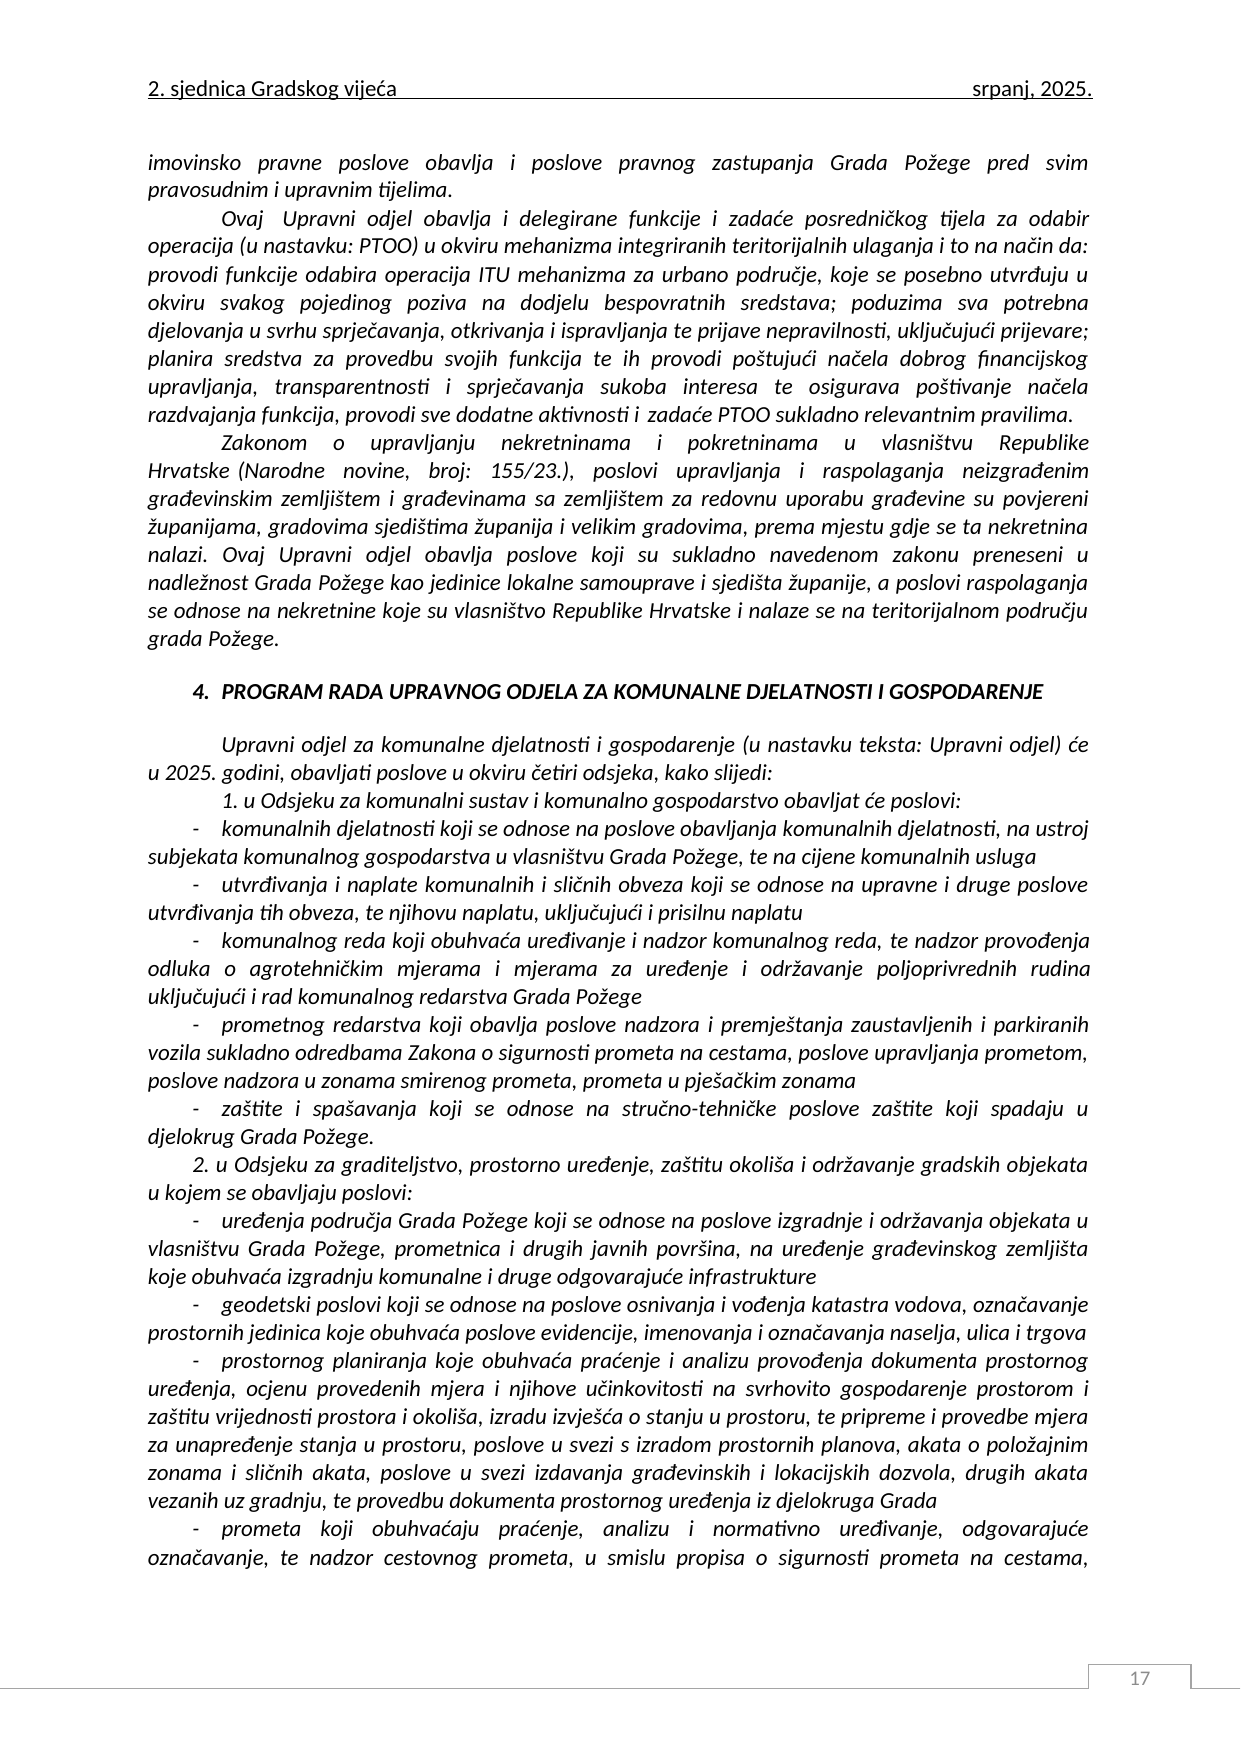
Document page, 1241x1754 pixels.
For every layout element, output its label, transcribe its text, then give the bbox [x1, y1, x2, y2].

text - prostornog planiranja koje obuhvaća praćenje i analizu provođenja dokumenta prostornog uređenja, ocjenu provedenih mjera i njihove učinkovitosti na svrhovito gospodarenje prostorom i zaštitu vrijednosti prostora i okoliša, izradu izvješća o stanju u prostoru, te pripreme i provedbe mjera za unapređenje stanja u prostoru, poslove u svezi s izradom prostornih planova, akata o položajnim zonama i sličnih akata, poslove u svezi izdavanja građevinskih i lokacijskih dozvola, drugih akata vezanih uz gradnju, te provedbu dokumenta prostornog uređenja iz djelokruga Grada [148, 1346, 1093, 1514]
text - komunalnih djelatnosti koji se odnose na poslove obavljanja komunalnih djelatnosti, na ustroj subjekata komunalnog gospodarstva u vlasništvu Grada Požege, te na cijene komunalnih usluga [148, 814, 1093, 870]
text 1. u Odsjeku za komunalni sustav i komunalno gospodarstvo obavljat će poslovi: [148, 786, 1093, 814]
text - utvrđivanja i naplate komunalnih i sličnih obveza koji se odnose na upravne i druge poslove utvrđivanja tih obveza, te njihovu naplatu, uključujući i prisilnu naplatu [148, 870, 1093, 926]
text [148, 148, 1093, 204]
text Zakonom o upravljanju nekretninama i pokretninama u vlasništvu Republike Hrvatske (Narodne novine, broj: 155/23.), poslovi upravljanja i raspolaganja neizgrađenim građevinskim zemljištem i građevinama sa zemljištem za redovnu uporabu građevine su povjereni županijama, gradovima sjedištima županija i velikim gradovima, prema mjestu gdje se ta nekretnina nalazi. Ovaj Upravni odjel obavlja poslove koji su sukladno navedenom zakonu preneseni u nadležnost Grada Požege kao jedinice lokalne samouprave i sjedišta županije, a poslovi raspolaganja se odnose na nekretnine koje su vlasništvo Republike Hrvatske i nalaze se na teritorijalnom području grada Požege. [148, 428, 1093, 652]
text - prometnog redarstva koji obavlja poslove nadzora i premještanja zaustavljenih i parkiranih vozila sukladno odredbama Zakona o sigurnosti prometa na cestama, poslove upravljanja prometom, poslove nadzora u zonama smirenog prometa, prometa u pješačkim zonama [148, 1010, 1093, 1094]
text - geodetski poslovi koji se odnose na poslove osnivanja i vođenja katastra vodova, označavanje prostornih jedinica koje obuhvaća poslove evidencije, imenovanja i označavanja naselja, ulica i trgova [148, 1290, 1093, 1346]
text - zaštite i spašavanja koji se odnose na stručno-tehničke poslove zaštite koji spadaju u djelokrug Grada Požege. [148, 1094, 1093, 1150]
text 2. u Odsjeku za graditeljstvo, prostorno uređenje, zaštitu okoliša i održavanje gradskih objekata u kojem se obavljaju poslovi: [148, 1150, 1093, 1206]
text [148, 1514, 1093, 1571]
text Upravni odjel za komunalne djelatnosti i gospodarenje (u nastavku teksta: Upravni odjel) će u 2025. godini, obavljati poslove u okviru četiri odsjeka, kako slijedi: [148, 730, 1093, 786]
text - uređenja područja Grada Požege koji se odnose na poslove izgradnje i održavanja objekata u vlasništvu Grada Požege, prometnica i drugih javnih površina, na uređenje građevinskog zemljišta koje obuhvaća izgradnju komunalne i druge odgovarajuće infrastrukture [148, 1206, 1093, 1290]
text Ovaj Upravni odjel obavlja i delegirane funkcije i zadaće posredničkog tijela za odabir operacija (u nastavku: PTOO) u okviru mehanizma integriranih teritorijalnih ulaganja i to na način da: provodi funkcije odabira operacija ITU mehanizma za urbano područje, koje se posebno utvrđuju u okviru svakog pojedinog poziva na dodjelu bespovratnih sredstava; poduzima sva potrebna djelovanja u svrhu sprječavanja, otkrivanja i ispravljanja te prijave nepravilnosti, uključujući prijevare; planira sredstva za provedbu svojih funkcija te ih provodi poštujući načela dobrog financijskog upravljanja, transparentnosti i sprječavanja sukoba interesa te osigurava poštivanje načela razdvajanja funkcija, provodi sve dodatne aktivnosti i zadaće PTOO sukladno relevantnim pravilima. [148, 204, 1093, 428]
text 4. PROGRAM RADA UPRAVNOG ODJELA ZA KOMUNALNE DJELATNOSTI I GOSPODARENJE [148, 677, 1093, 705]
text - komunalnog reda koji obuhvaća uređivanje i nadzor komunalnog reda, te nadzor provođenja odluka o agrotehničkim mjerama i mjerama za uređenje i održavanje poljoprivrednih rudina uključujući i rad komunalnog redarstva Grada Požege [148, 926, 1093, 1010]
